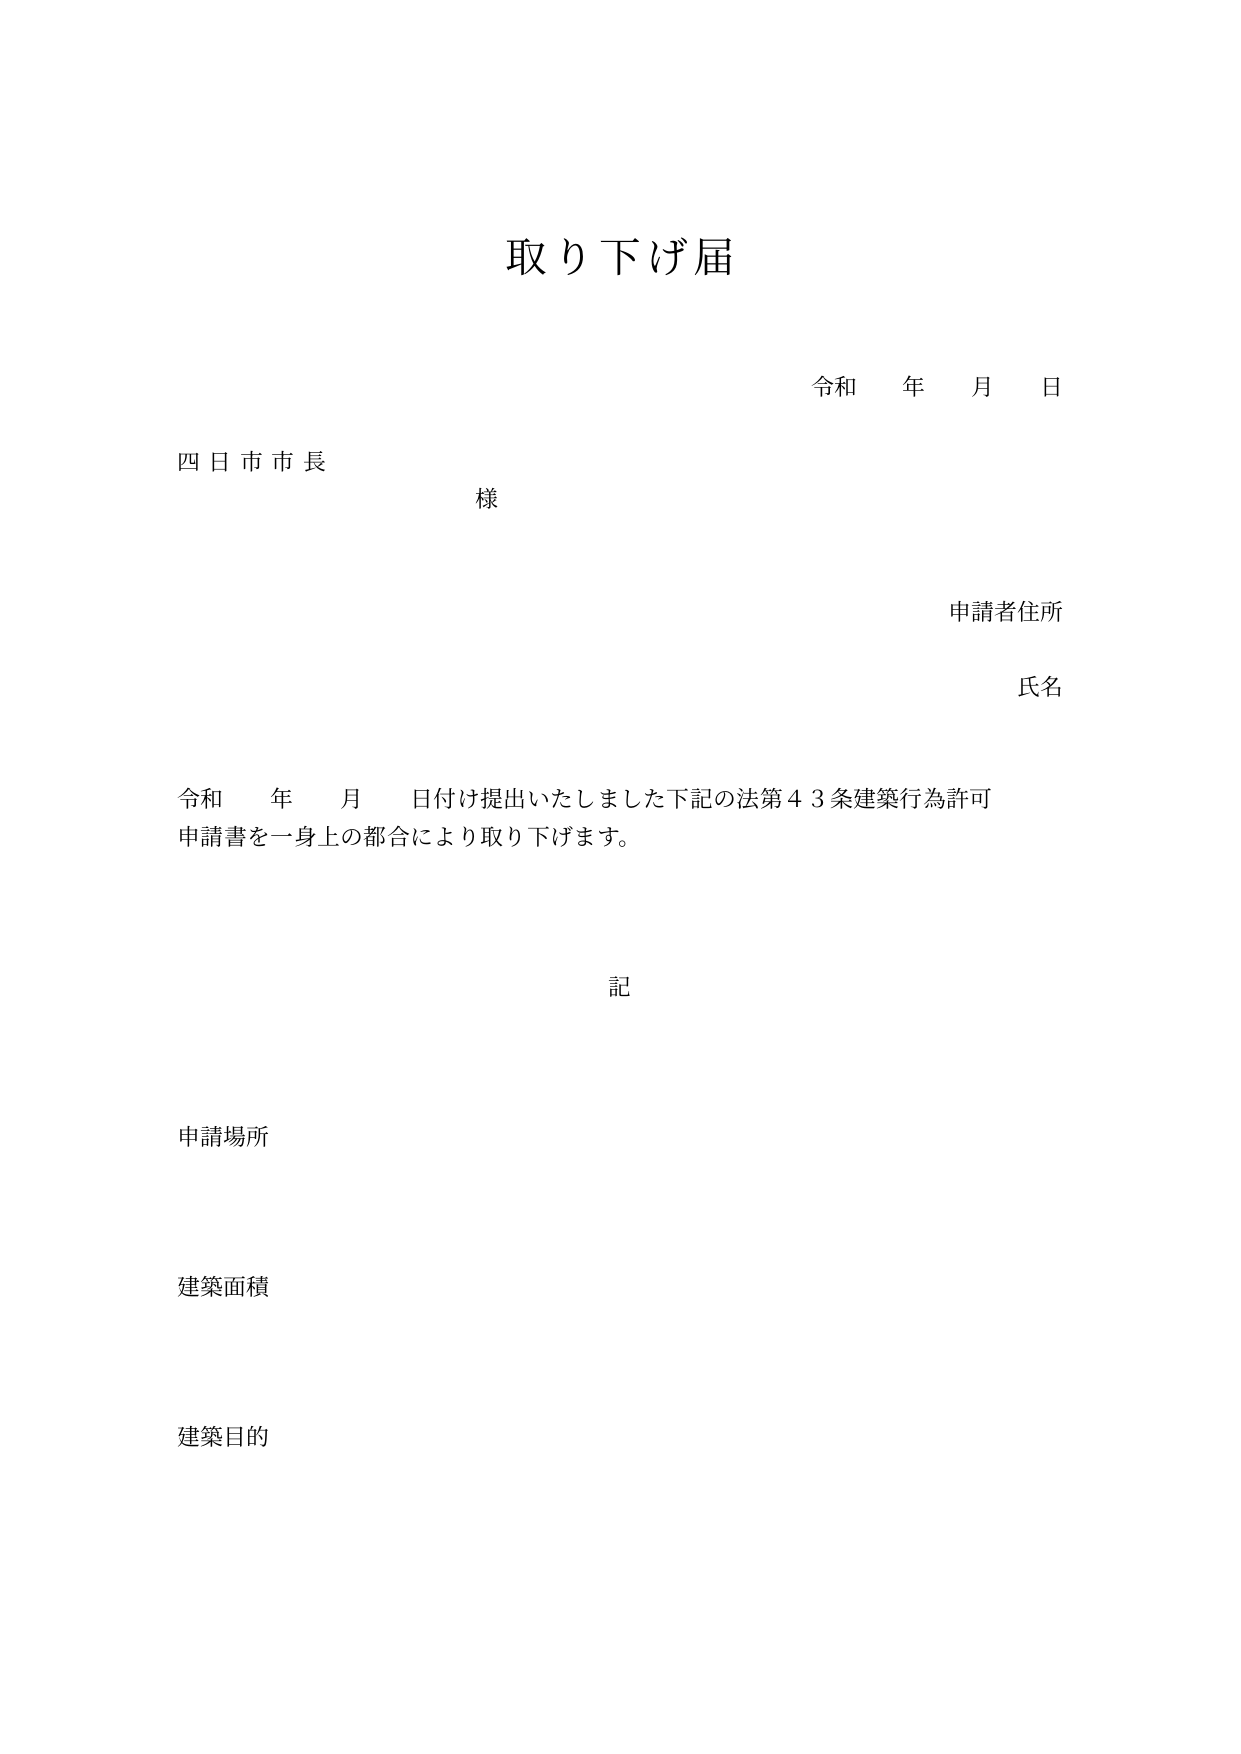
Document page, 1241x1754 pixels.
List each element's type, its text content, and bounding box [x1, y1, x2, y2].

subtitle 記 [177, 967, 1063, 1004]
text 様 [177, 479, 1063, 517]
text 申請者住所 [177, 592, 1063, 629]
text 四日市市長 [177, 442, 1063, 479]
text 氏名 [177, 667, 1063, 704]
text 申請書を一身上の都合により取り下げます。 [177, 817, 1063, 854]
text 申請場所 [177, 1117, 1063, 1154]
text 令和 年 月 日 [177, 367, 1063, 404]
text 建築目的 [177, 1417, 1063, 1454]
text 建築面積 [177, 1267, 1063, 1304]
text 令和 年 月 日付け提出いたしました下記の法第４３条建築行為許可 [177, 779, 1063, 817]
text 取り下げ届 [177, 217, 1063, 292]
